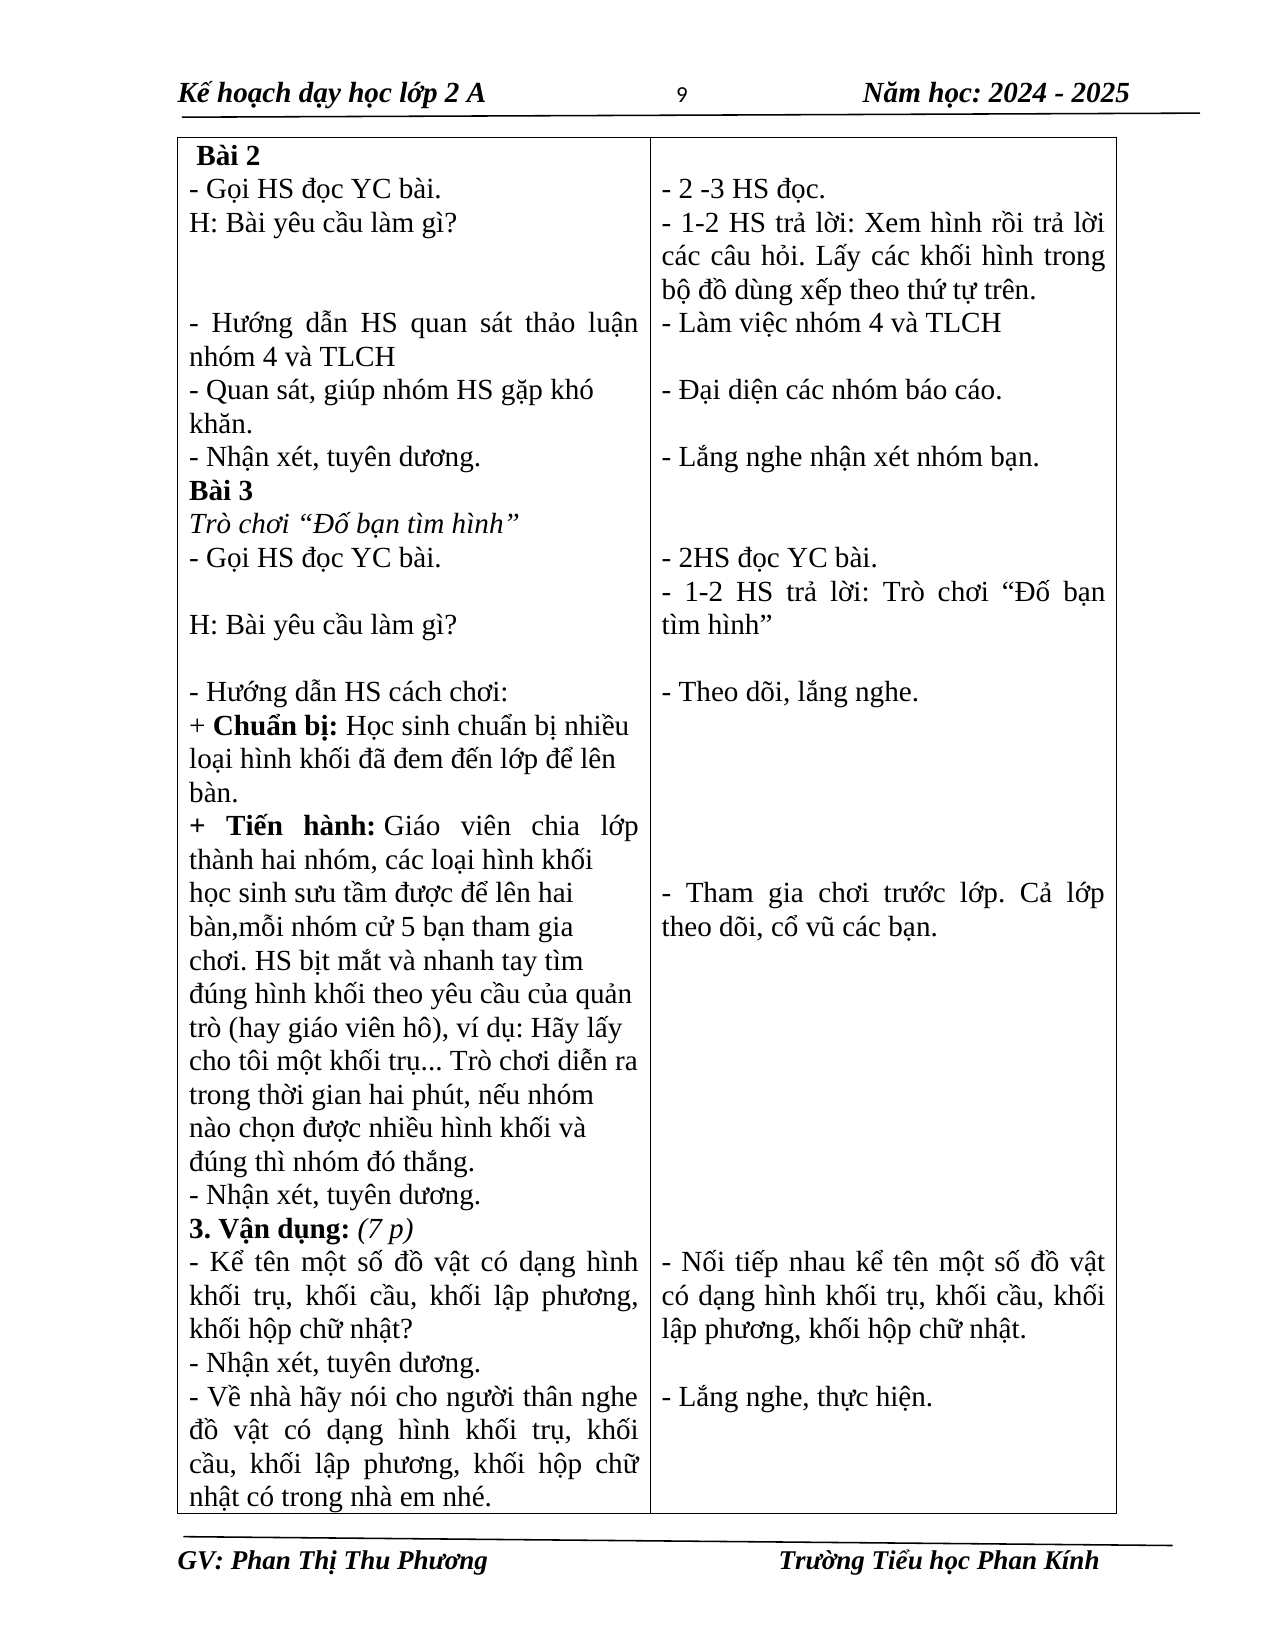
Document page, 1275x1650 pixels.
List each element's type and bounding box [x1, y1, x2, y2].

table_cell [178, 138, 650, 1513]
table_cell [651, 138, 1116, 1513]
